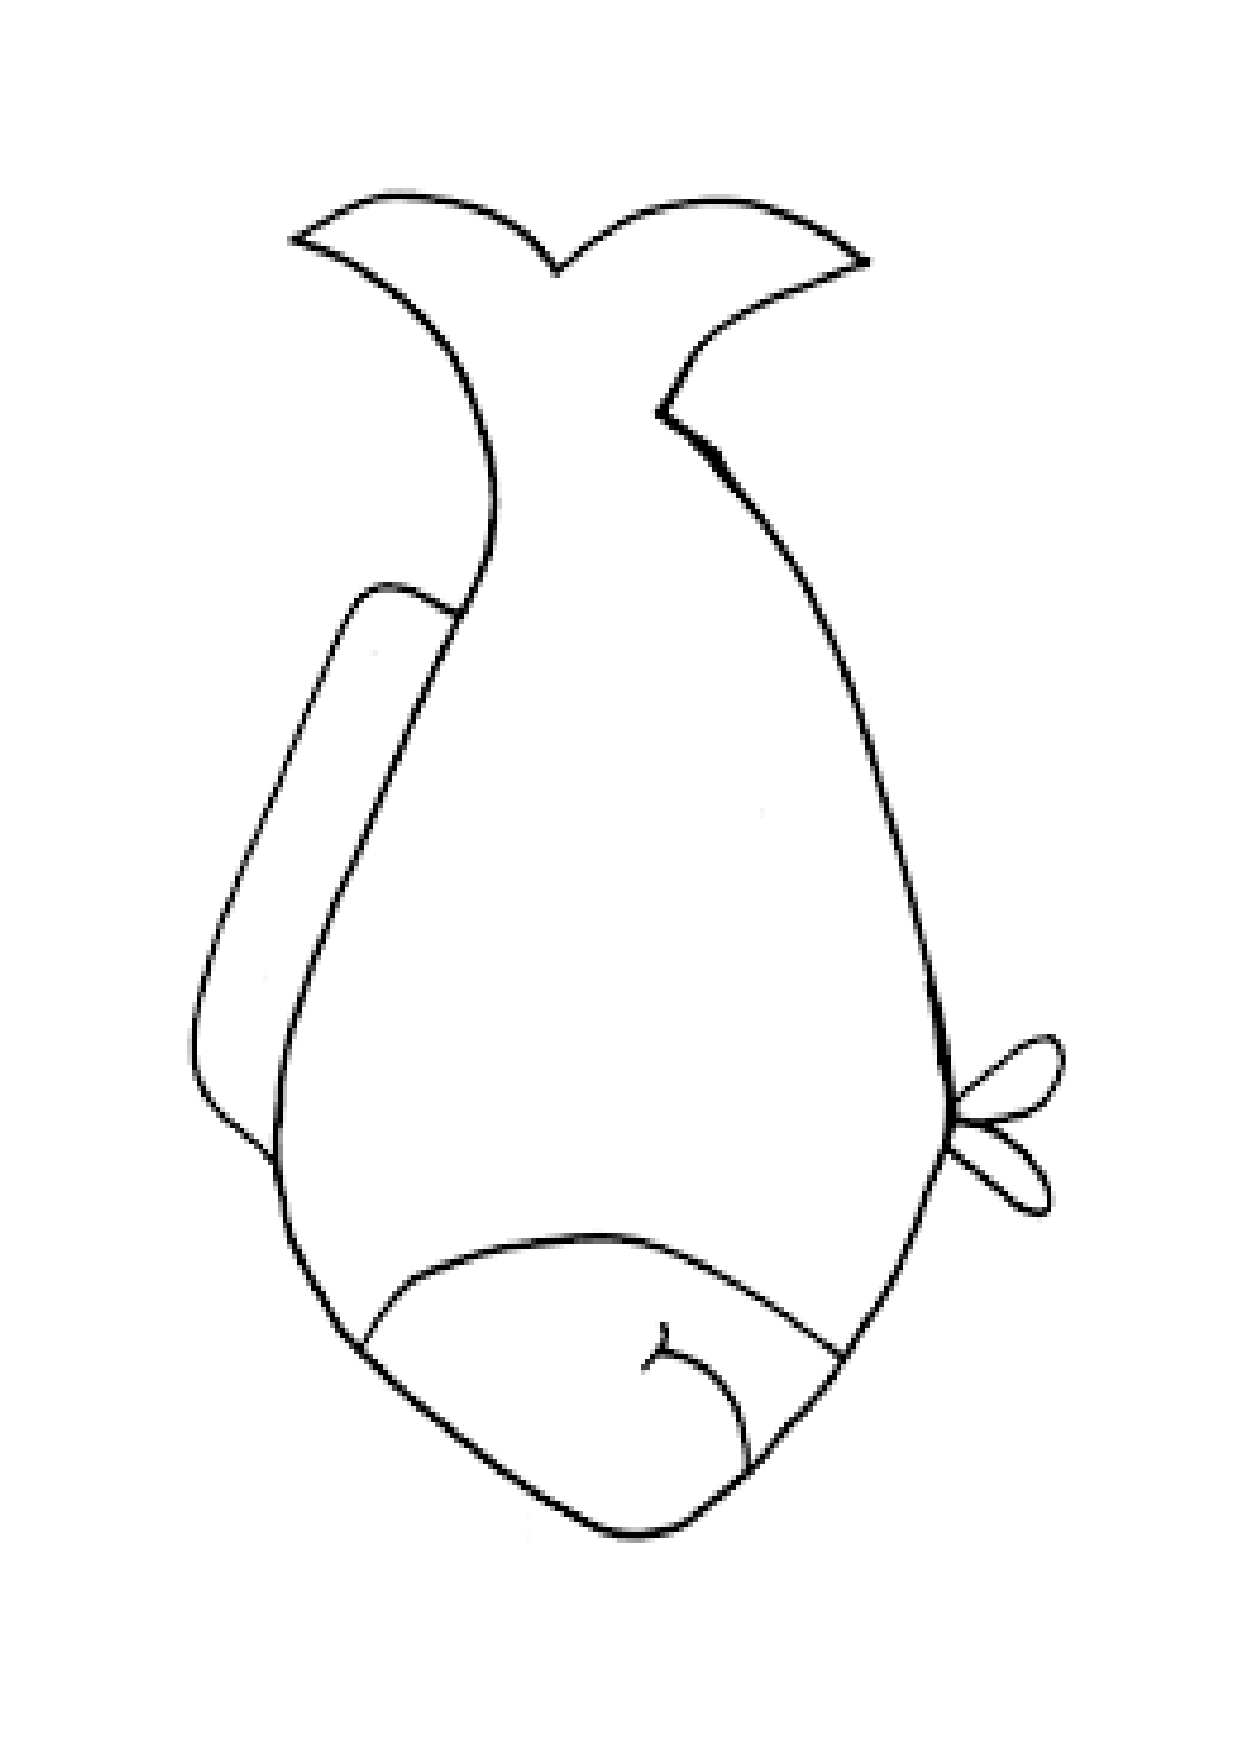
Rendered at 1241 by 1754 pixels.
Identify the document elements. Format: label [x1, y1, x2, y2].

picture [178, 147, 1066, 1554]
